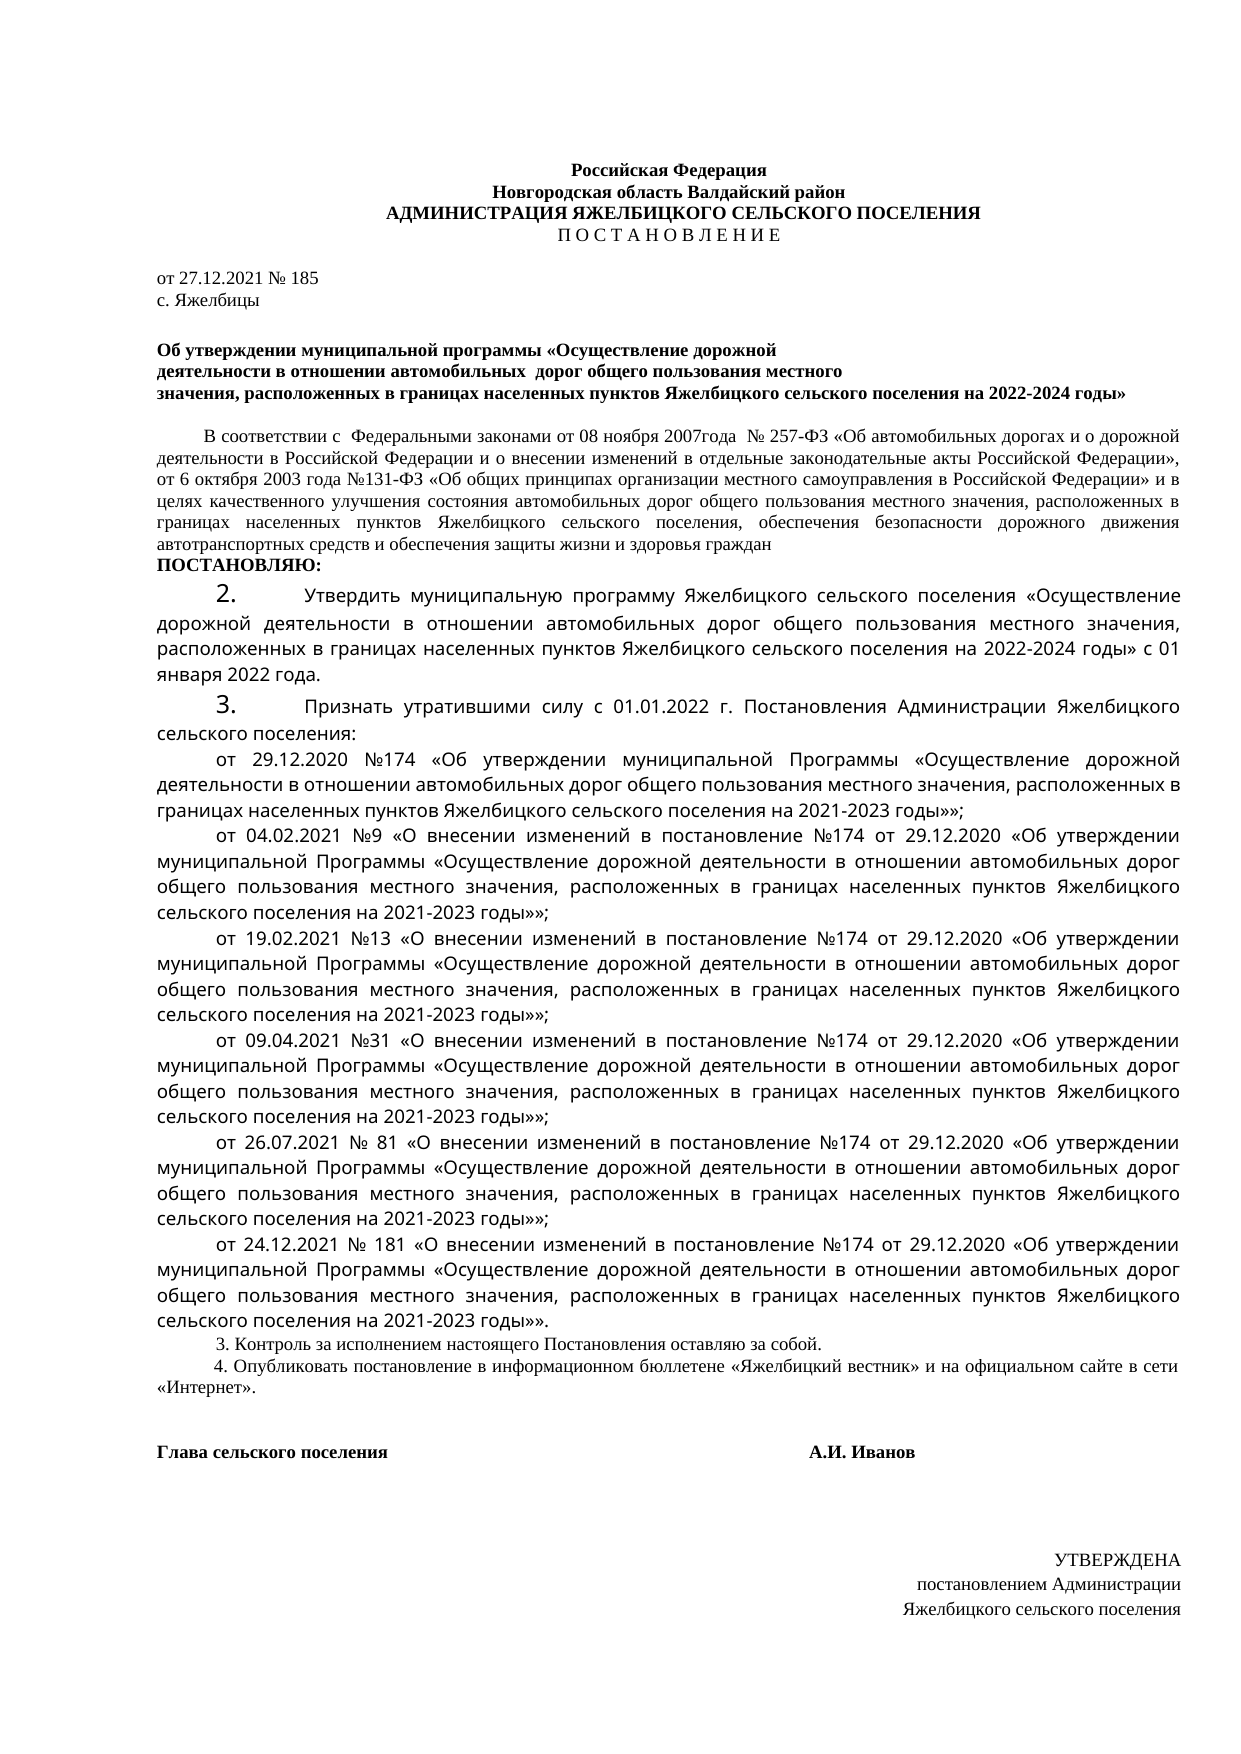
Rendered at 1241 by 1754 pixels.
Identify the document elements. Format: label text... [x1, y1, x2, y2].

text Яжелбицкого сельского поселения [653, 1595, 1181, 1620]
text Новгородская область Валдайский район [157, 181, 1181, 202]
text 3. Контроль за исполнением настоящего Постановления оставляю за собой. [157, 1333, 1181, 1355]
list от 24.12.2021 № 181 «О внесении изменений в постановление №174 от 29.12.2020 «Об утверждении муниципальной Программы «Осуществление дорожной деятельности в отношении автомобильных дорог общего пользования местного значения, расположенных в границах населенных пунктов Яжелбицкого сельского поселения на 2021-2023 годы»». [157, 1231, 1181, 1333]
list от 19.02.2021 №13 «О внесении изменений в постановление №174 от 29.12.2020 «Об утверждении муниципальной Программы «Осуществление дорожной деятельности в отношении автомобильных дорог общего пользования местного значения, расположенных в границах населенных пунктов Яжелбицкого сельского поселения на 2021-2023 годы»»; [157, 925, 1181, 1027]
text от 27.12.2021 № 185 [157, 267, 1181, 288]
text УТВЕРЖДЕНА [157, 1549, 1181, 1570]
text 4. Опубликовать постановление в информационном бюллетене «Яжелбицкий вестник» и на официальном сайте в сети «Интернет». [157, 1355, 1181, 1398]
text Глава сельского поселения А.И. Иванов [157, 1441, 1181, 1462]
text с. Яжелбицы [157, 288, 1181, 310]
list от 29.12.2020 №174 «Об утверждении муниципальной Программы «Осуществление дорожной деятельности в отношении автомобильных дорог общего пользования местного значения, расположенных в границах населенных пунктов Яжелбицкого сельского поселения на 2021-2023 годы»»; [157, 746, 1181, 823]
text постановлением Администрации [653, 1570, 1181, 1595]
text Об утверждении муниципальной программы «Осуществление дорожной [157, 339, 1181, 360]
list от 09.04.2021 №31 «О внесении изменений в постановление №174 от 29.12.2020 «Об утверждении муниципальной Программы «Осуществление дорожной деятельности в отношении автомобильных дорог общего пользования местного значения, расположенных в границах населенных пунктов Яжелбицкого сельского поселения на 2021-2023 годы»»; [157, 1027, 1181, 1129]
list от 26.07.2021 № 81 «О внесении изменений в постановление №174 от 29.12.2020 «Об утверждении муниципальной Программы «Осуществление дорожной деятельности в отношении автомобильных дорог общего пользования местного значения, расположенных в границах населенных пунктов Яжелбицкого сельского поселения на 2021-2023 годы»»; [157, 1129, 1181, 1231]
text ПОСТАНОВЛЯЮ: [157, 554, 1181, 576]
text АДМИНИСТРАЦИЯ ЯЖЕЛБИЦКОГО СЕЛЬСКОГО ПОСЕЛЕНИЯ [186, 202, 1181, 224]
list Признать утратившими силу с 01.01.2022 г. Постановления Администрации Яжелбицкого сельского поселения: [157, 687, 1181, 746]
text Российская Федерация [157, 159, 1181, 181]
text деятельности в отношении автомобильных дорог общего пользования местного [157, 360, 1181, 382]
text значения, расположенных в границах населенных пунктов Яжелбицкого сельского поселения на 2022-2024 годы» [157, 382, 1181, 403]
text П О С Т А Н О В Л Е Н И Е [157, 224, 1181, 245]
list Утвердить муниципальную программу Яжелбицкого сельского поселения «Осуществление дорожной деятельности в отношении автомобильных дорог общего пользования местного значения, расположенных в границах населенных пунктов Яжелбицкого сельского поселения на 2022-2024 годы» с 01 января 2022 года. [157, 576, 1181, 687]
list от 04.02.2021 №9 «О внесении изменений в постановление №174 от 29.12.2020 «Об утверждении муниципальной Программы «Осуществление дорожной деятельности в отношении автомобильных дорог общего пользования местного значения, расположенных в границах населенных пунктов Яжелбицкого сельского поселения на 2021-2023 годы»»; [157, 823, 1181, 925]
text В соответствии с Федеральными законами от 08 ноября 2007года № 257-ФЗ «Об автомобильных дорогах и о дорожной деятельности в Российской Федерации и о внесении изменений в отдельные законодательные акты Российской Федерации», от 6 октября 2003 года №131-ФЗ «Об общих принципах организации местного самоуправления в Российской Федерации» и в целях качественного улучшения состояния автомобильных дорог общего пользования местного значения, расположенных в границах населенных пунктов Яжелбицкого сельского поселения, обеспечения безопасности дорожного движения автотранспортных средств и обеспечения защиты жизни и здоровья граждан [157, 425, 1181, 554]
